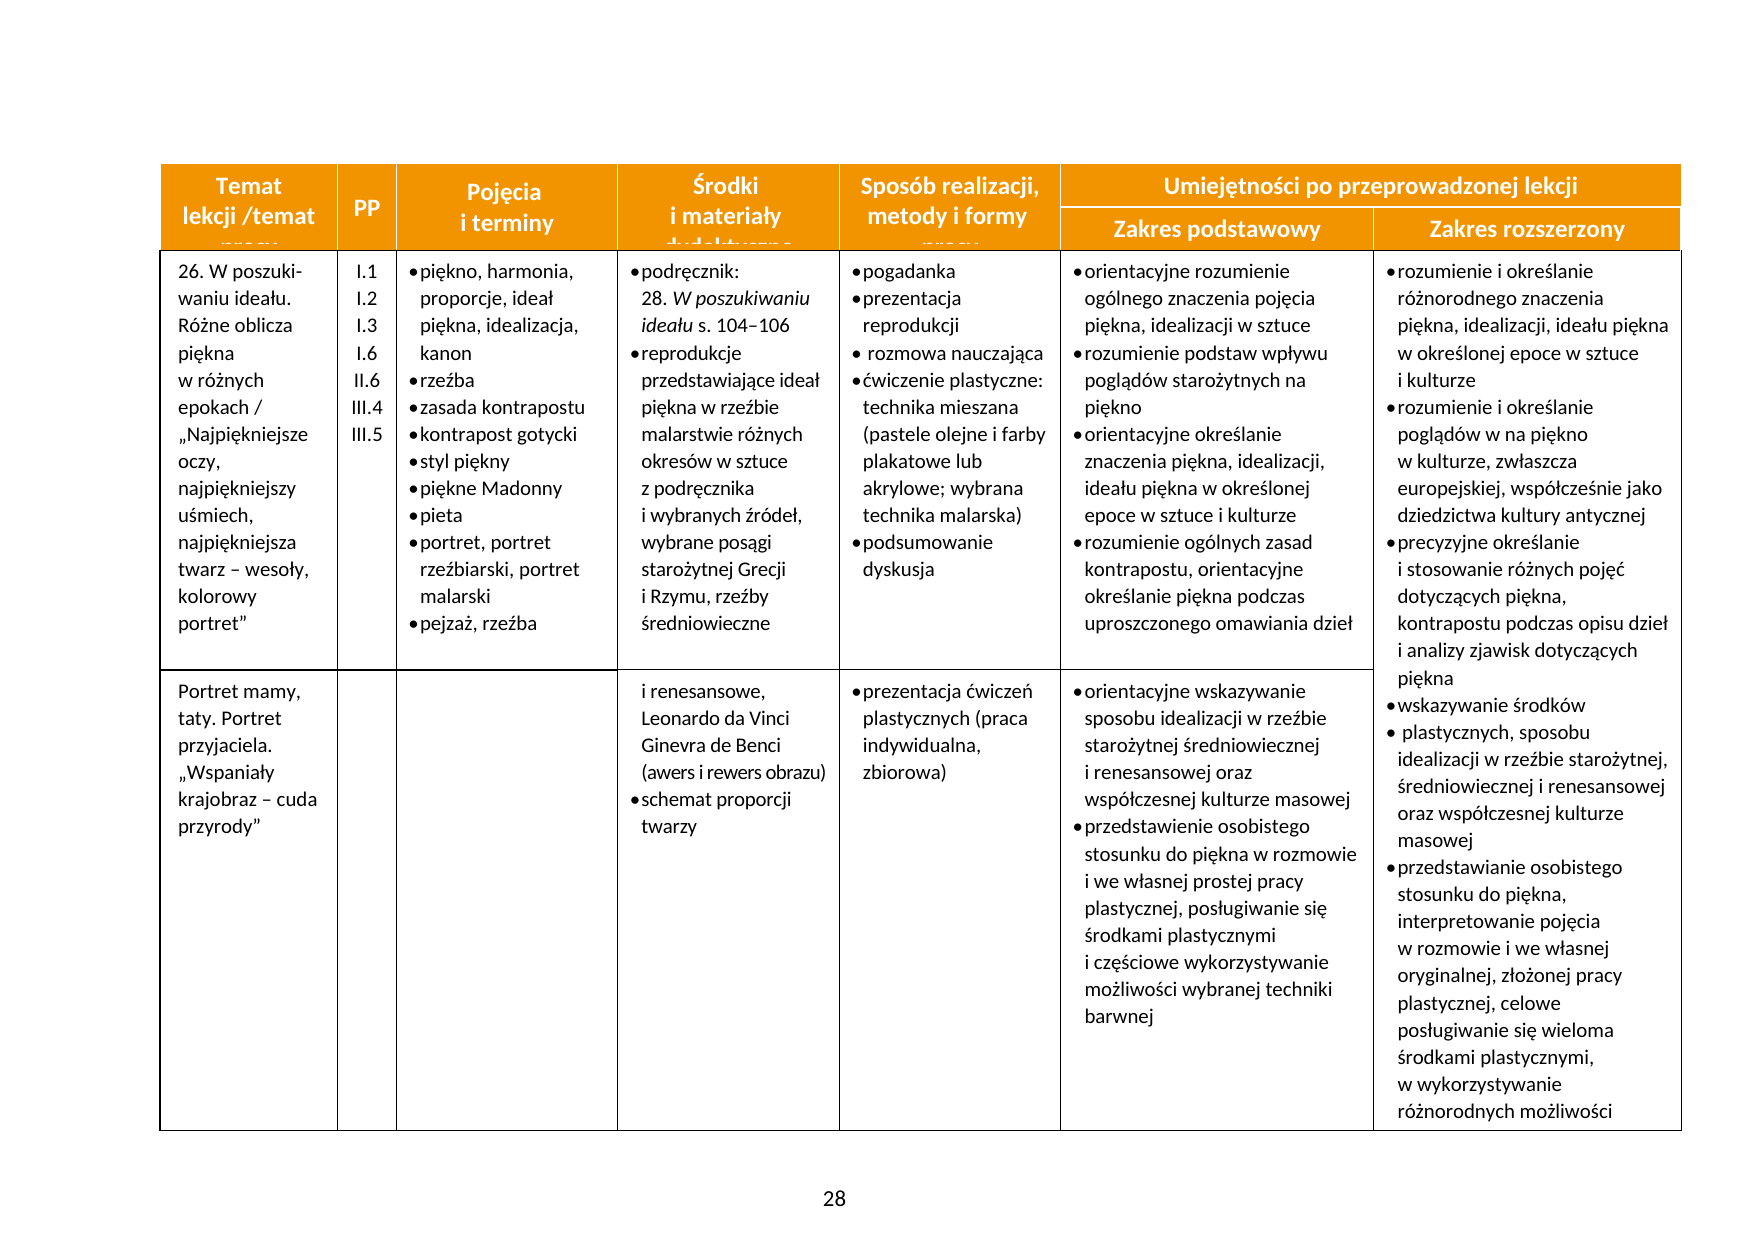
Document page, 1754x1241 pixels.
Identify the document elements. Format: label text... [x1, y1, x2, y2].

table_header Sposób realizacji, metody i formy pracy [840, 164, 1060, 250]
table_header Temat lekcji /temat pracy plastycznej [161, 164, 337, 250]
table_cell I.1 I.2 I.3 I.6 II.6 III.4 III.5 [338, 251, 396, 669]
table_cell • orientacyjne rozumienie ogólnego znaczenia pojęcia piękna, idealizacji w sztuce • rozumienie podstaw wpływu poglądów starożytnych na piękno • orientacyjne określanie znaczenia piękna, idealizacji, ideału piękna w określonej epoce w sztuce i kulturze • rozumienie ogólnych zasad kontrapostu, orientacyjne określanie piękna podczas uproszczonego omawiania dzieł [1061, 251, 1373, 669]
table_cell i renesansowe, Leonardo da Vinci Ginevra de Benci (awers i rewers obrazu) • schemat proporcji twarzy [618, 670, 839, 1129]
table_cell • rozumienie i określanie różnorodnego znaczenia piękna, idealizacji, ideału piękna w określonej epoce w sztuce i kulturze • rozumienie i określanie poglądów w na piękno w kulturze, zwłaszcza europejskiej, współcześnie jako dziedzictwa kultury antycznej • precyzyjne określanie i stosowanie różnych pojęć dotyczących piękna, kontrapostu podczas opisu dzieł i analizy zjawisk dotyczących piękna • wskazywanie środków • plastycznych, sposobu idealizacji w rzeźbie starożytnej, średniowiecznej i renesansowej oraz współczesnej kulturze masowej • przedstawianie osobistego stosunku do piękna, interpretowanie pojęcia w rozmowie i we własnej oryginalnej, złożonej pracy plastycznej, celowe posługiwanie się wieloma środkami plastycznymi, w wykorzystywanie różnorodnych możliwości wybranej techniki barwnej [1374, 251, 1681, 1129]
table_cell Zakres rozszerzony [1374, 208, 1680, 250]
table_header PP [338, 164, 396, 250]
table_cell • prezentacja ćwiczeń plastycznych (praca indywidualna, zbiorowa) [840, 670, 1060, 1129]
table_header Środki i materiały dydaktyczne [618, 164, 839, 250]
table_header Umiejętności po przeprowadzonej lekcji [1061, 164, 1681, 206]
table_cell [338, 671, 396, 1129]
table_cell • piękno, harmonia, proporcje, ideał piękna, idealizacja, kanon • rzeźba • zasada kontrapostu • kontrapost gotycki • styl piękny • piękne Madonny • pieta • portret, portret rzeźbiarski, portret malarski • pejzaż, rzeźba [397, 251, 617, 669]
table_header Pojęcia i terminy [397, 164, 617, 250]
table_cell Portret mamy, taty. Portret przyjaciela. „Wspaniały krajobraz – cuda przyrody” [161, 671, 337, 1129]
table_cell [397, 671, 617, 1129]
table_cell 26. W poszuki­waniu ideału. Różne oblicza piękna w różnych epokach / „Najpiękniejsze oczy, najpiękniejszy uśmiech, najpiękniejsza twarz – wesoły, kolorowy portret” [161, 251, 337, 669]
table_cell • pogadanka • prezentacja reprodukcji • rozmowa nauczająca • ćwiczenie plastyczne: technika mieszana (pastele olejne i farby plakatowe lub akrylowe; wybrana technika malarska) • podsumowanie dyskusja [840, 251, 1060, 669]
table_cell • podręcznik: 28. W poszukiwaniu ideału s. 104–106 • reprodukcje przedstawiające ideał piękna w rzeźbie malarstwie różnych okresów w sztuce z podręcznika i wybranych źródeł, wybrane posągi starożytnej Grecji i Rzymu, rzeźby średniowieczne [618, 251, 839, 669]
table_cell Zakres podstawowy [1061, 208, 1373, 250]
